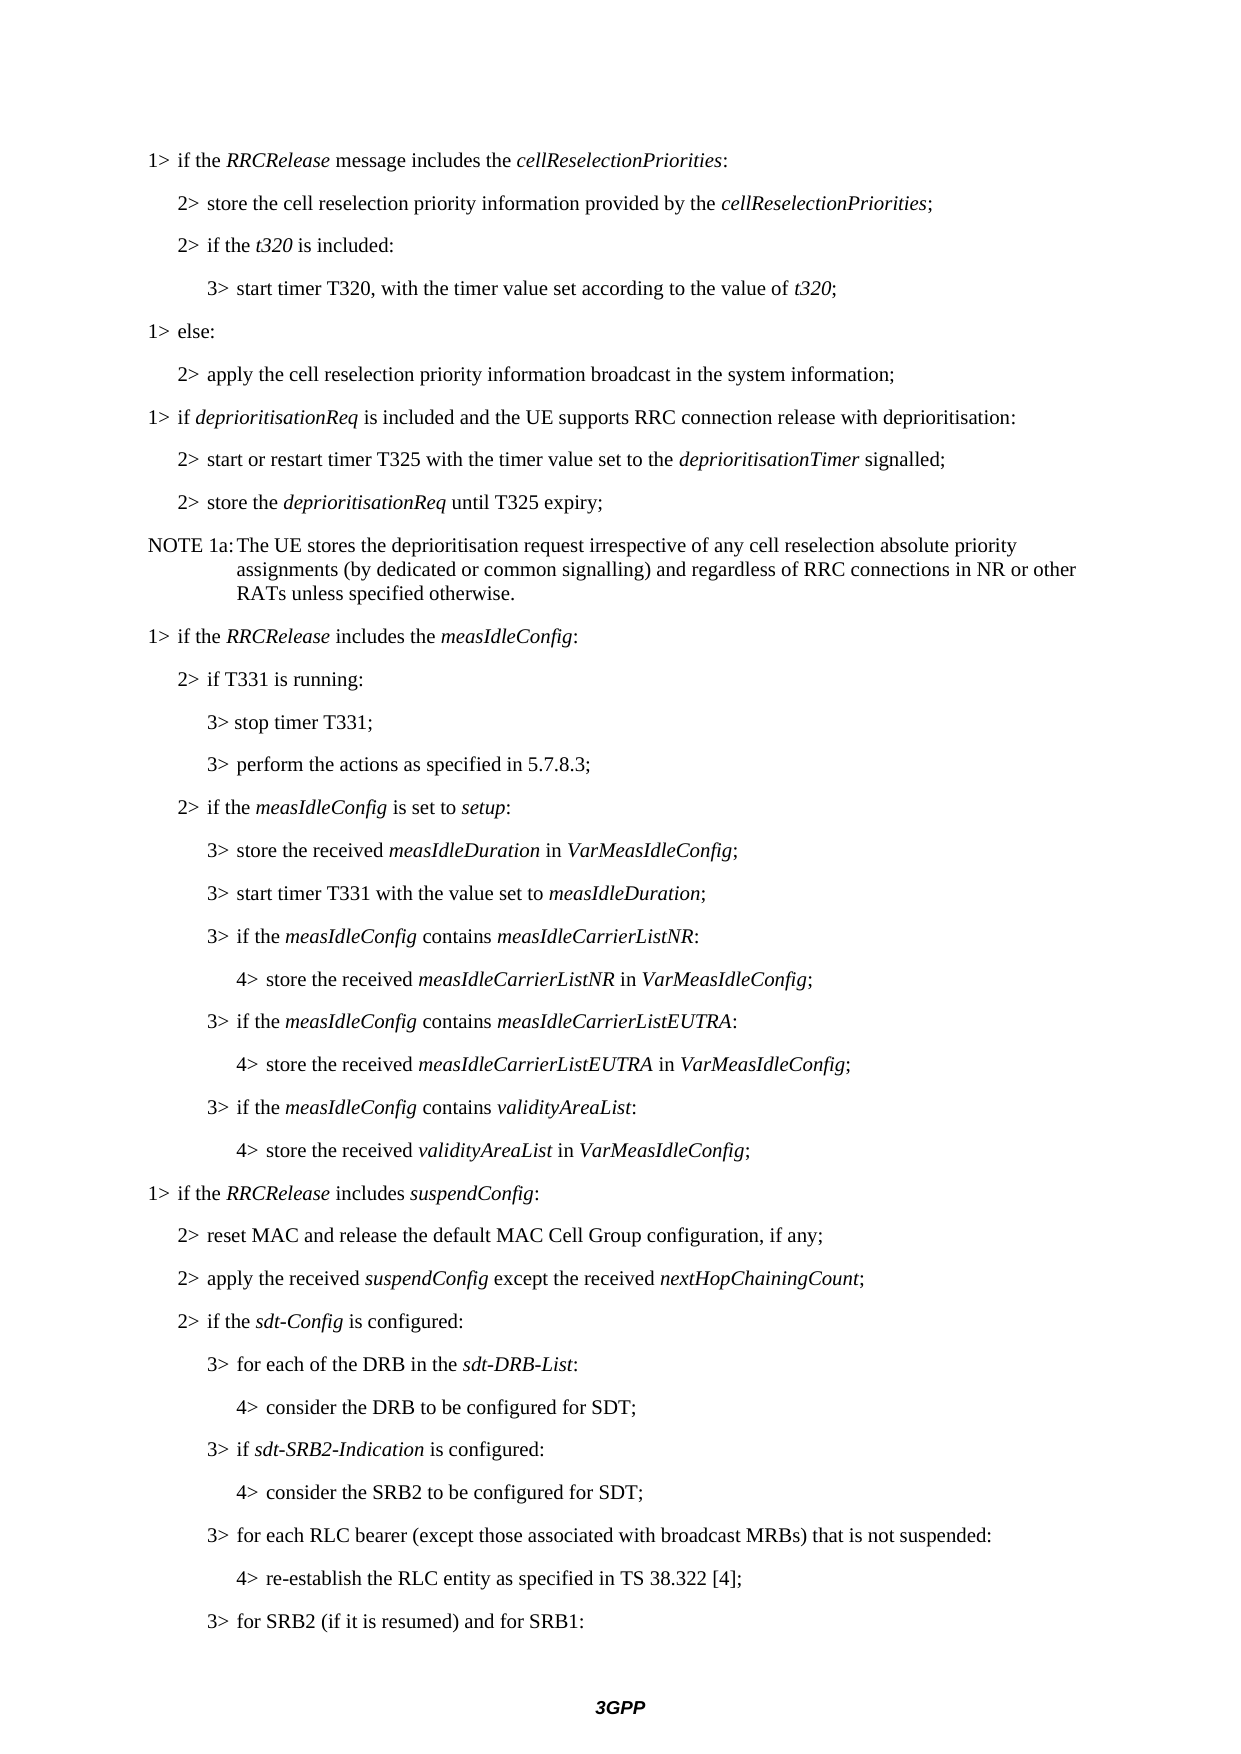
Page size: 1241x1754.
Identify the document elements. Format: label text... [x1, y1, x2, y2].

text 4> store the received measIdleCarrierListEUTRA in VarMeasIdleConfig; [236, 1052, 1122, 1076]
text 2> if the sdt-Config is configured: [177, 1309, 1122, 1333]
text 3> start timer T331 with the value set to measIdleDuration; [207, 881, 1122, 905]
text 2> if T331 is running: [177, 667, 1122, 691]
text 3> stop timer T331; [207, 709, 1122, 734]
text 1> else: [148, 319, 1122, 343]
text 3> start timer T320, with the timer value set according to the value of t320; [207, 276, 1122, 300]
text 4> store the received measIdleCarrierListNR in VarMeasIdleConfig; [236, 966, 1122, 991]
text 2> store the cell reselection priority information provided by the cellReselectionPriorities; [177, 191, 1122, 214]
text 1> if the RRCRelease includes suspendConfig: [148, 1181, 1122, 1204]
text 3> for SRB2 (if it is resumed) and for SRB1: [207, 1609, 1122, 1633]
text 4> consider the SRB2 to be configured for SDT; [236, 1480, 1122, 1504]
text 3> if the measIdleConfig contains measIdleCarrierListEUTRA: [207, 1009, 1122, 1033]
text 3> store the received measIdleDuration in VarMeasIdleConfig; [207, 838, 1122, 862]
text 2> start or restart timer T325 with the timer value set to the deprioritisationTimer signalled; [177, 447, 1122, 471]
text 2> if the t320 is included: [177, 233, 1122, 257]
text 1> if deprioritisationReq is included and the UE supports RRC connection release with deprioritisation: [148, 404, 1122, 429]
text 1> if the RRCRelease message includes the cellReselectionPriorities: [148, 148, 1122, 172]
text 2> store the deprioritisationReq until T325 expiry; [177, 490, 1122, 514]
text 3> for each RLC bearer (except those associated with broadcast MRBs) that is not suspended: [207, 1523, 1122, 1547]
text 2> if the measIdleConfig is set to setup: [177, 795, 1122, 819]
text 2> reset MAC and release the default MAC Cell Group configuration, if any; [177, 1223, 1122, 1247]
text 2> apply the received suspendConfig except the received nextHopChainingCount; [177, 1266, 1122, 1290]
text 4> re-establish the RLC entity as specified in TS 38.322 [4]; [236, 1566, 1122, 1590]
text 3> for each of the DRB in the sdt-DRB-List: [207, 1352, 1122, 1376]
text 3> perform the actions as specified in 5.7.8.3; [207, 752, 1122, 776]
text 2> apply the cell reselection priority information broadcast in the system information; [177, 362, 1122, 386]
text 4> consider the DRB to be configured for SDT; [236, 1394, 1122, 1419]
text 3> if the measIdleConfig contains validityAreaList: [207, 1095, 1122, 1119]
text 3> if the measIdleConfig contains measIdleCarrierListNR: [207, 924, 1122, 948]
text 1> if the RRCRelease includes the measIdleConfig: [148, 624, 1122, 648]
text 3> if sdt-SRB2-Indication is configured: [207, 1437, 1122, 1461]
text 4> store the received validityAreaList in VarMeasIdleConfig; [236, 1138, 1122, 1162]
text NOTE 1a: The UE stores the deprioritisation request irrespective of any cell reselection absolute priority assignments (by dedicated or common signalling) and regardless of RRC connections in NR or other RATs unless specified otherwise. [148, 533, 1122, 605]
